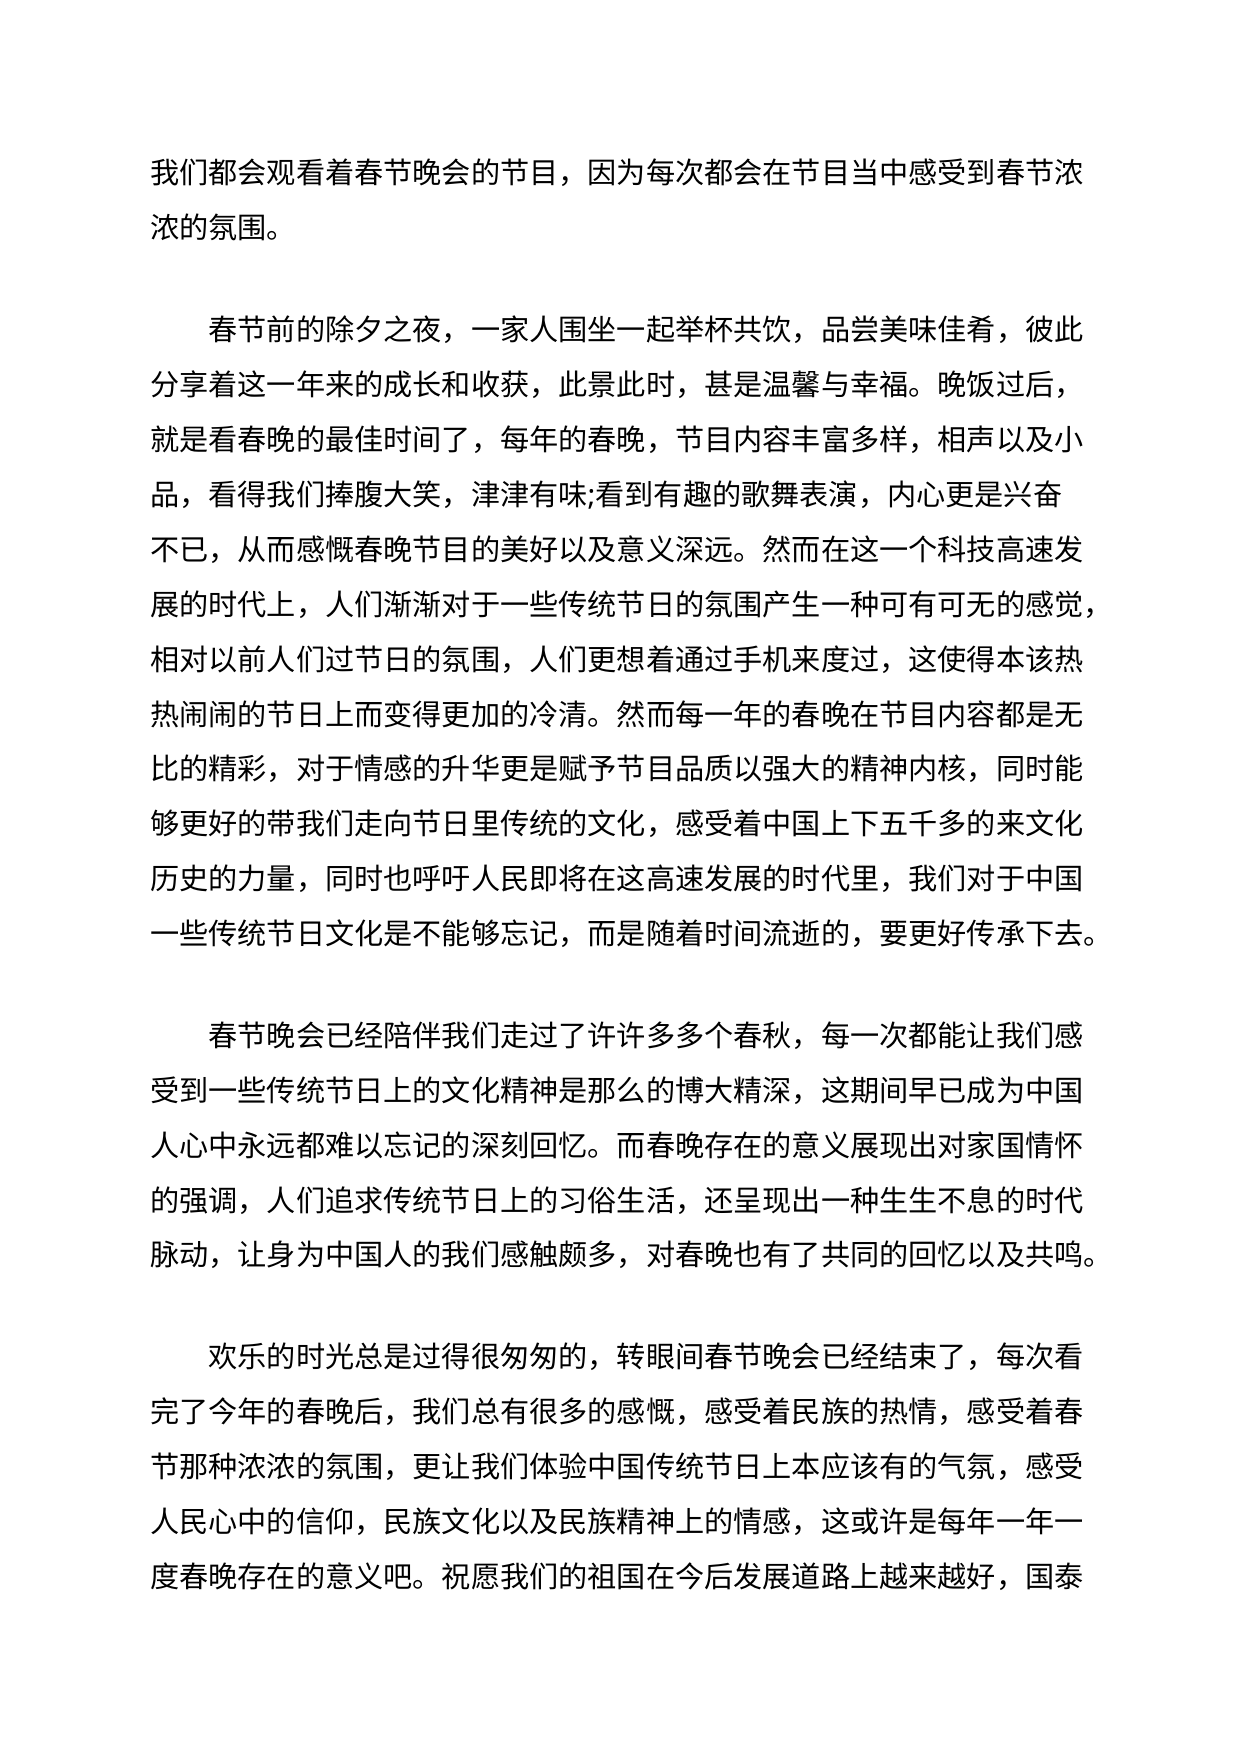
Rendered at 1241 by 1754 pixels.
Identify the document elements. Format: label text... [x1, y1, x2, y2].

text 春节前的除夕之夜，一家人围坐一起举杯共饮，品尝美味佳肴，彼此分享着这一年来的成长和收获，此景此时，甚是温馨与幸福。晚饭过后，就是看春晚的最佳时间了，每年的春晚，节目内容丰富多样，相声以及小品，看得我们捧腹大笑，津津有味;看到有趣的歌舞表演，内心更是兴奋不已，从而感慨春晚节目的美好以及意义深远。然而在这一个科技高速发展的时代上，人们渐渐对于一些传统节日的氛围产生一种可有可无的感觉，相对以前人们过节日的氛围，人们更想着通过手机来度过，这使得本该热热闹闹的节日上而变得更加的冷清。然而每一年的春晚在节目内容都是无比的精彩，对于情感的升华更是赋予节目品质以强大的精神内核，同时能够更好的带我们走向节日里传统的文化，感受着中国上下五千多的来文化历史的力量，同时也呼吁人民即将在这高速发展的时代里，我们对于中国一些传统节日文化是不能够忘记，而是随着时间流逝的，要更好传承下去。 [150, 307, 1090, 953]
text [150, 1334, 1090, 1596]
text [150, 150, 1090, 247]
text 春节晚会已经陪伴我们走过了许许多多个春秋，每一次都能让我们感受到一些传统节日上的文化精神是那么的博大精深，这期间早已成为中国人心中永远都难以忘记的深刻回忆。而春晚存在的意义展现出对家国情怀的强调，人们追求传统节日上的习俗生活，还呈现出一种生生不息的时代脉动，让身为中国人的我们感触颇多，对春晚也有了共同的回忆以及共鸣。 [150, 1012, 1090, 1274]
